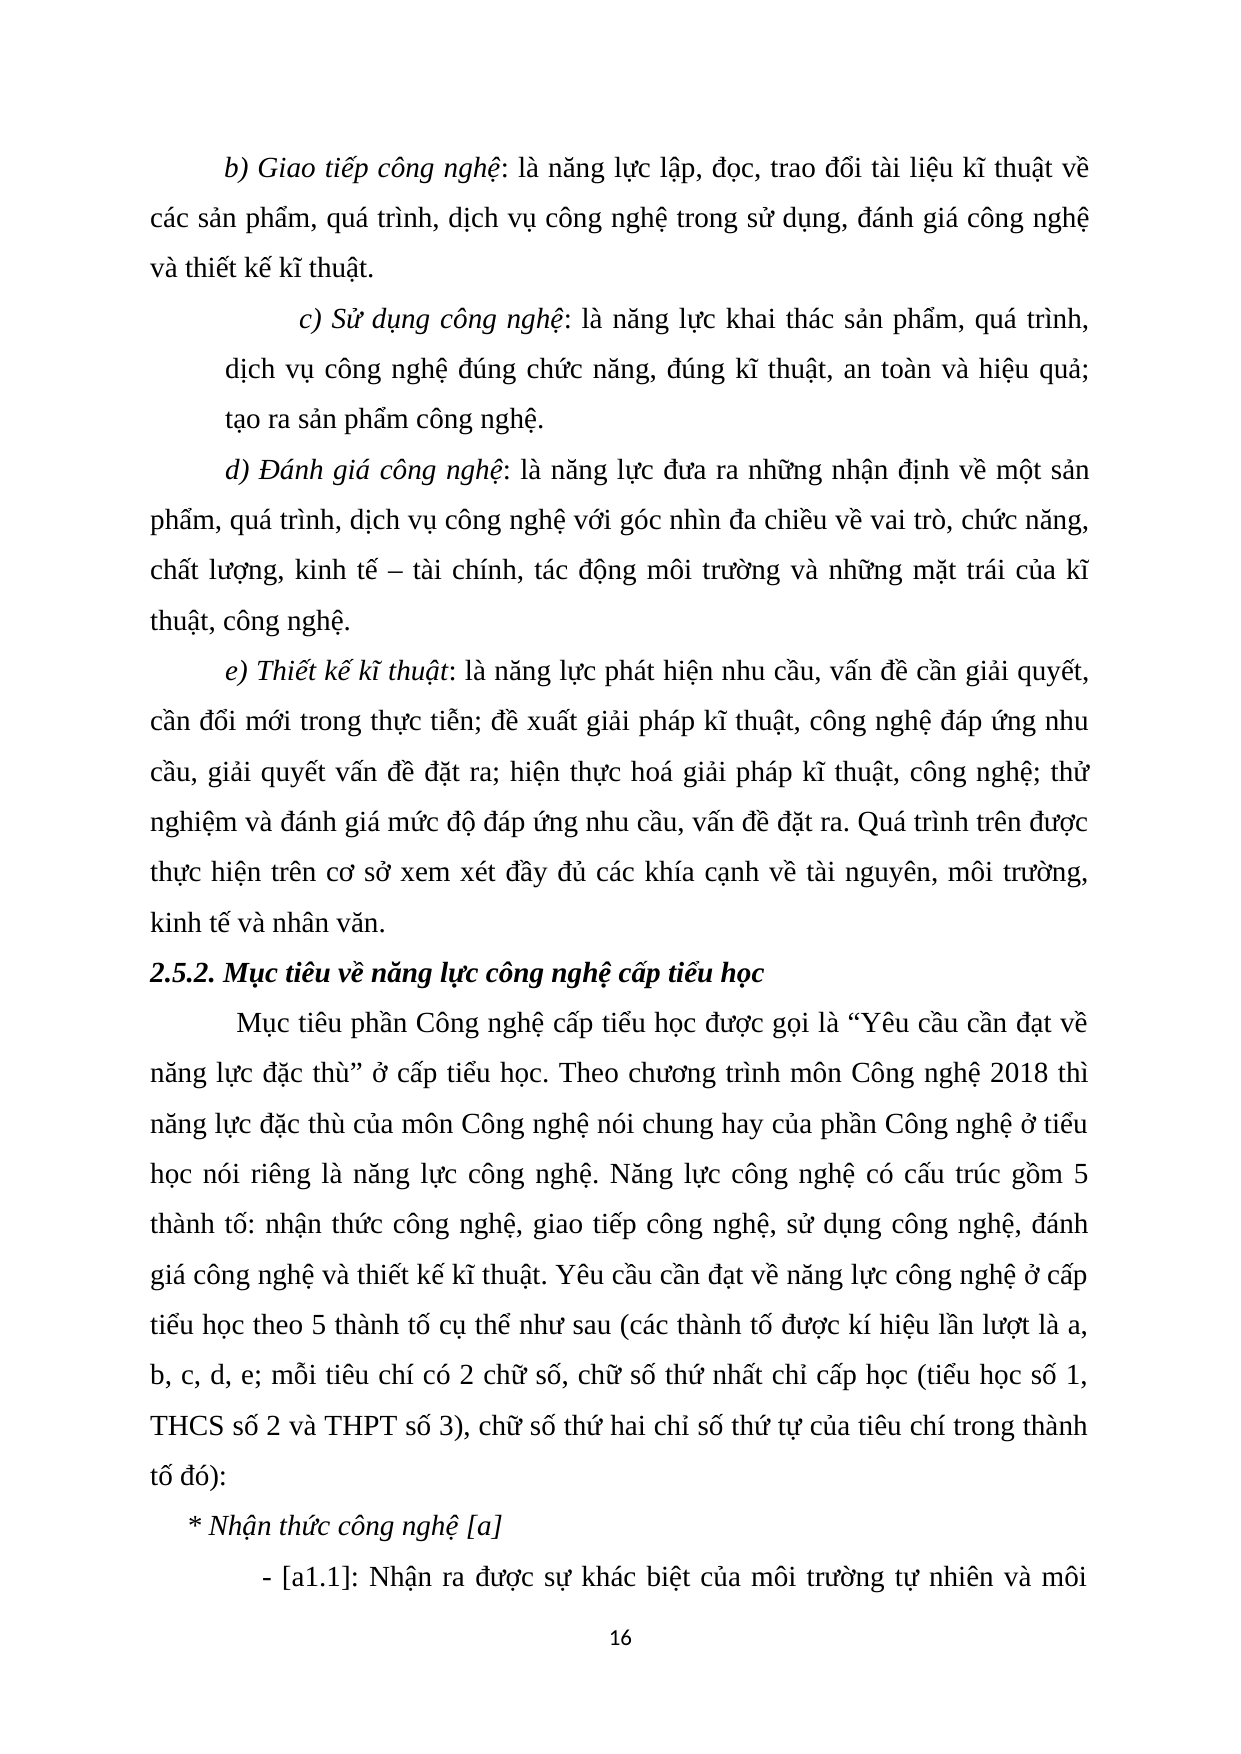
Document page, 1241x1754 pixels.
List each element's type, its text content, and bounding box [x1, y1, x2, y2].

text c) Sử dụng công nghệ: là năng lực khai thác sản phẩm, quá trình, dịch vụ công nghệ đúng chức năng, đúng kĩ thuật, an toàn và hiệu quả; tạo ra sản phẩm công nghệ. [225, 301, 1090, 435]
text e) Thiết kế kĩ thuật: là năng lực phát hiện nhu cầu, vấn đề cần giải quyết, cần đổi mới trong thực tiễn; đề xuất giải pháp kĩ thuật, công nghệ đáp ứng nhu cầu, giải quyết vấn đề đặt ra; hiện thực hoá giải pháp kĩ thuật, công nghệ; thử nghiệm và đánh giá mức độ đáp ứng nhu cầu, vấn đề đặt ra. Quá trình trên được thực hiện trên cơ sở xem xét đầy đủ các khía cạnh về tài nguyên, môi trường, kinh tế và nhân văn. [150, 653, 1090, 938]
subtitle 2.5.2. Mục tiêu về năng lực công nghệ cấp tiểu học [150, 955, 1090, 988]
text d) Đánh giá công nghệ: là năng lực đưa ra những nhận định về một sản phẩm, quá trình, dịch vụ công nghệ với góc nhìn đa chiều về vai trò, chức năng, chất lượng, kinh tế – tài chính, tác động môi trường và những mặt trái của kĩ thuật, công nghệ. [150, 452, 1090, 636]
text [150, 1559, 1090, 1592]
text b) Giao tiếp công nghệ: là năng lực lập, đọc, trao đổi tài liệu kĩ thuật về các sản phẩm, quá trình, dịch vụ công nghệ trong sử dụng, đánh giá công nghệ và thiết kế kĩ thuật. [150, 150, 1090, 284]
text Mục tiêu phần Công nghệ cấp tiểu học được gọi là “Yêu cầu cần đạt về năng lực đặc thù” ở cấp tiểu học. Theo chương trình môn Công nghệ 2018 thì năng lực đặc thù của môn Công nghệ nói chung hay của phần Công nghệ ở tiểu học nói riêng là năng lực công nghệ. Năng lực công nghệ có cấu trúc gồm 5 thành tố: nhận thức công nghệ, giao tiếp công nghệ, sử dụng công nghệ, đánh giá công nghệ và thiết kế kĩ thuật. Yêu cầu cần đạt về năng lực công nghệ ở cấp tiểu học theo 5 thành tố cụ thể như sau (các thành tố được kí hiệu lần lượt là a, b, c, d, e; mỗi tiêu chí có 2 chữ số, chữ số thứ nhất chỉ cấp học (tiểu học số 1, THCS số 2 và THPT số 3), chữ số thứ hai chỉ số thứ tự của tiêu chí trong thành tố đó): [150, 1005, 1090, 1492]
text * Nhận thức công nghệ [a] [150, 1508, 1090, 1542]
